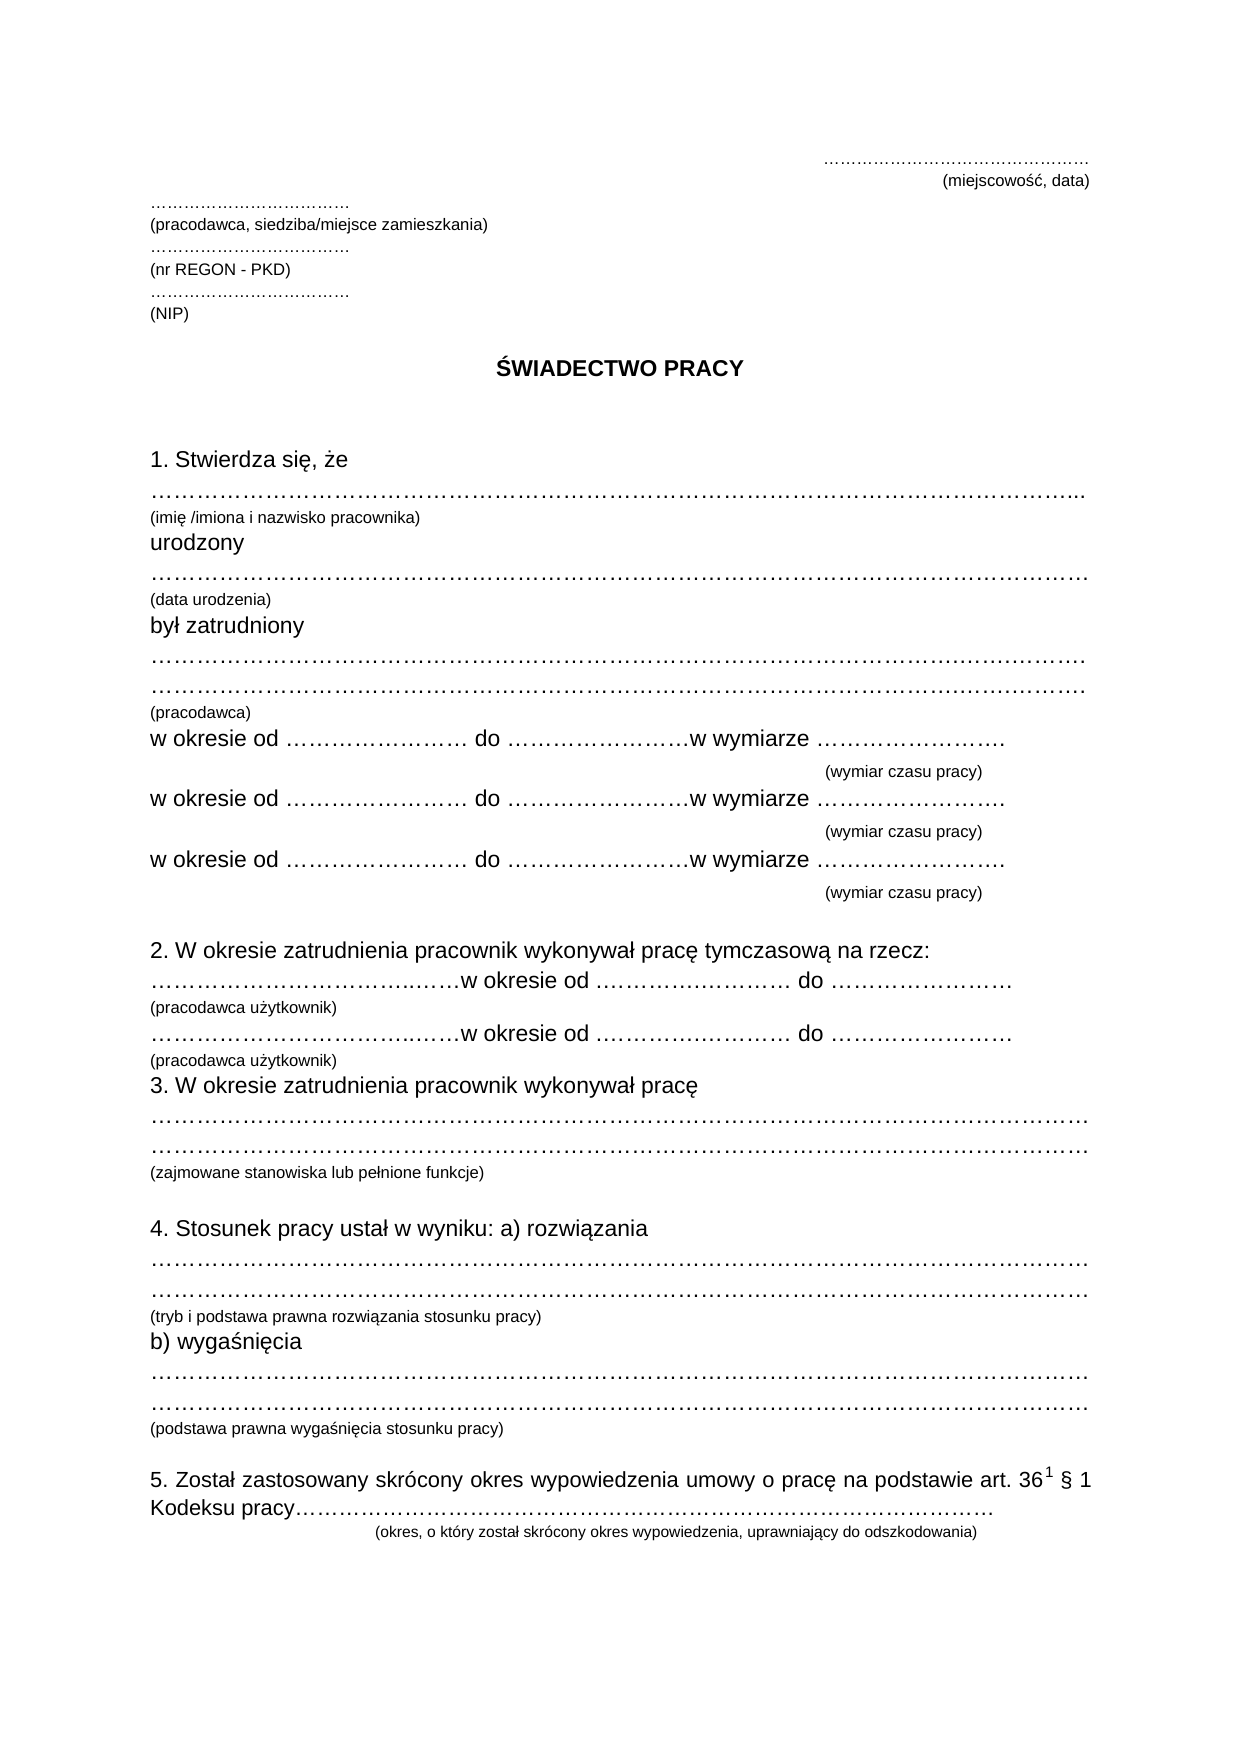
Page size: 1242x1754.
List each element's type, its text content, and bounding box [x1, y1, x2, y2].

text (data urodzenia) [150, 590, 1092, 609]
text (pracodawca, siedziba/miejsce zamieszkania) [150, 215, 1092, 234]
text …………………………………………………………………………………………………………… [150, 1388, 1092, 1415]
text …………………………………………………………………………………………………………… [150, 1132, 1092, 1159]
text ……………………………..……w okresie od .………….………… do …………………… [150, 967, 1092, 994]
text w okresie od …………………… do ……………………w wymiarze ……………………. [150, 846, 1092, 872]
text w okresie od …………………… do ……………………w wymiarze ……………………. [150, 785, 1092, 812]
text ……………………………..……w okresie od .………….………… do …………………… [150, 1020, 1092, 1046]
text (pracodawca użytkownik) [150, 1050, 1092, 1069]
text …………………………………………………………………………………………………………… [150, 559, 1092, 586]
text …………………………………………………………………………………………………………… [150, 1358, 1092, 1384]
text był zatrudniony [150, 612, 1092, 638]
text …………………………………………………………………………………………….…….………. [150, 642, 1092, 668]
text w okresie od …………………… do ……………………w wymiarze ……………………. [150, 725, 1092, 751]
list Stosunek pracy ustał w wyniku: a) rozwiązania [150, 1215, 1092, 1242]
text …………………………………………………………………………………………………………... [150, 477, 1092, 503]
text (nr REGON - PKD) [150, 259, 1092, 278]
text urodzony [150, 529, 1092, 556]
text (wymiar czasu pracy) [825, 883, 1092, 902]
text (pracodawca) [150, 703, 1092, 722]
text ………………………………………… [823, 149, 1092, 168]
text …………………………………………………………………………………………………………… [150, 1276, 1092, 1302]
text (wymiar czasu pracy) [825, 761, 1092, 781]
text (okres, o który został skrócony okres wypowiedzenia, uprawniający do odszkodowania) [375, 1523, 1092, 1541]
list Został zastosowany skrócony okres wypowiedzenia umowy o pracę na podstawie art. 361 § 1 Kodeksu pracy…………………………………………………………………………………… [150, 1463, 1092, 1520]
text (wymiar czasu pracy) [825, 822, 1092, 841]
text ŚWIADECTWO PRACY [150, 355, 1089, 382]
text (NIP) [150, 303, 1092, 323]
text ……………………………… [150, 237, 1092, 256]
list wygaśnięcia [150, 1328, 1092, 1355]
text (podstawa prawna wygaśnięcia stosunku pracy) [150, 1419, 1092, 1438]
text …………………………………………………………………………………………………………… [150, 1245, 1092, 1272]
text (tryb i podstawa prawna rozwiązania stosunku pracy) [150, 1306, 1092, 1326]
list Stwierdza się, że [150, 446, 1092, 473]
text …………………………………………………………………………………………………………… [150, 1102, 1092, 1129]
text …………………………………………………………………………………………….…….………. [150, 672, 1092, 699]
text (zajmowane stanowiska lub pełnione funkcje) [150, 1163, 1092, 1182]
list W okresie zatrudnienia pracownik wykonywał pracę tymczasową na rzecz: [150, 937, 1092, 963]
text ……………………………… [150, 281, 1092, 301]
text (pracodawca użytkownik) [150, 998, 1092, 1017]
text ……………………………… [150, 193, 1092, 212]
text (miejscowość, data) [150, 171, 1089, 190]
text (imię /imiona i nazwisko pracownika) [150, 507, 1092, 527]
list W okresie zatrudnienia pracownik wykonywał pracę [150, 1072, 1092, 1099]
